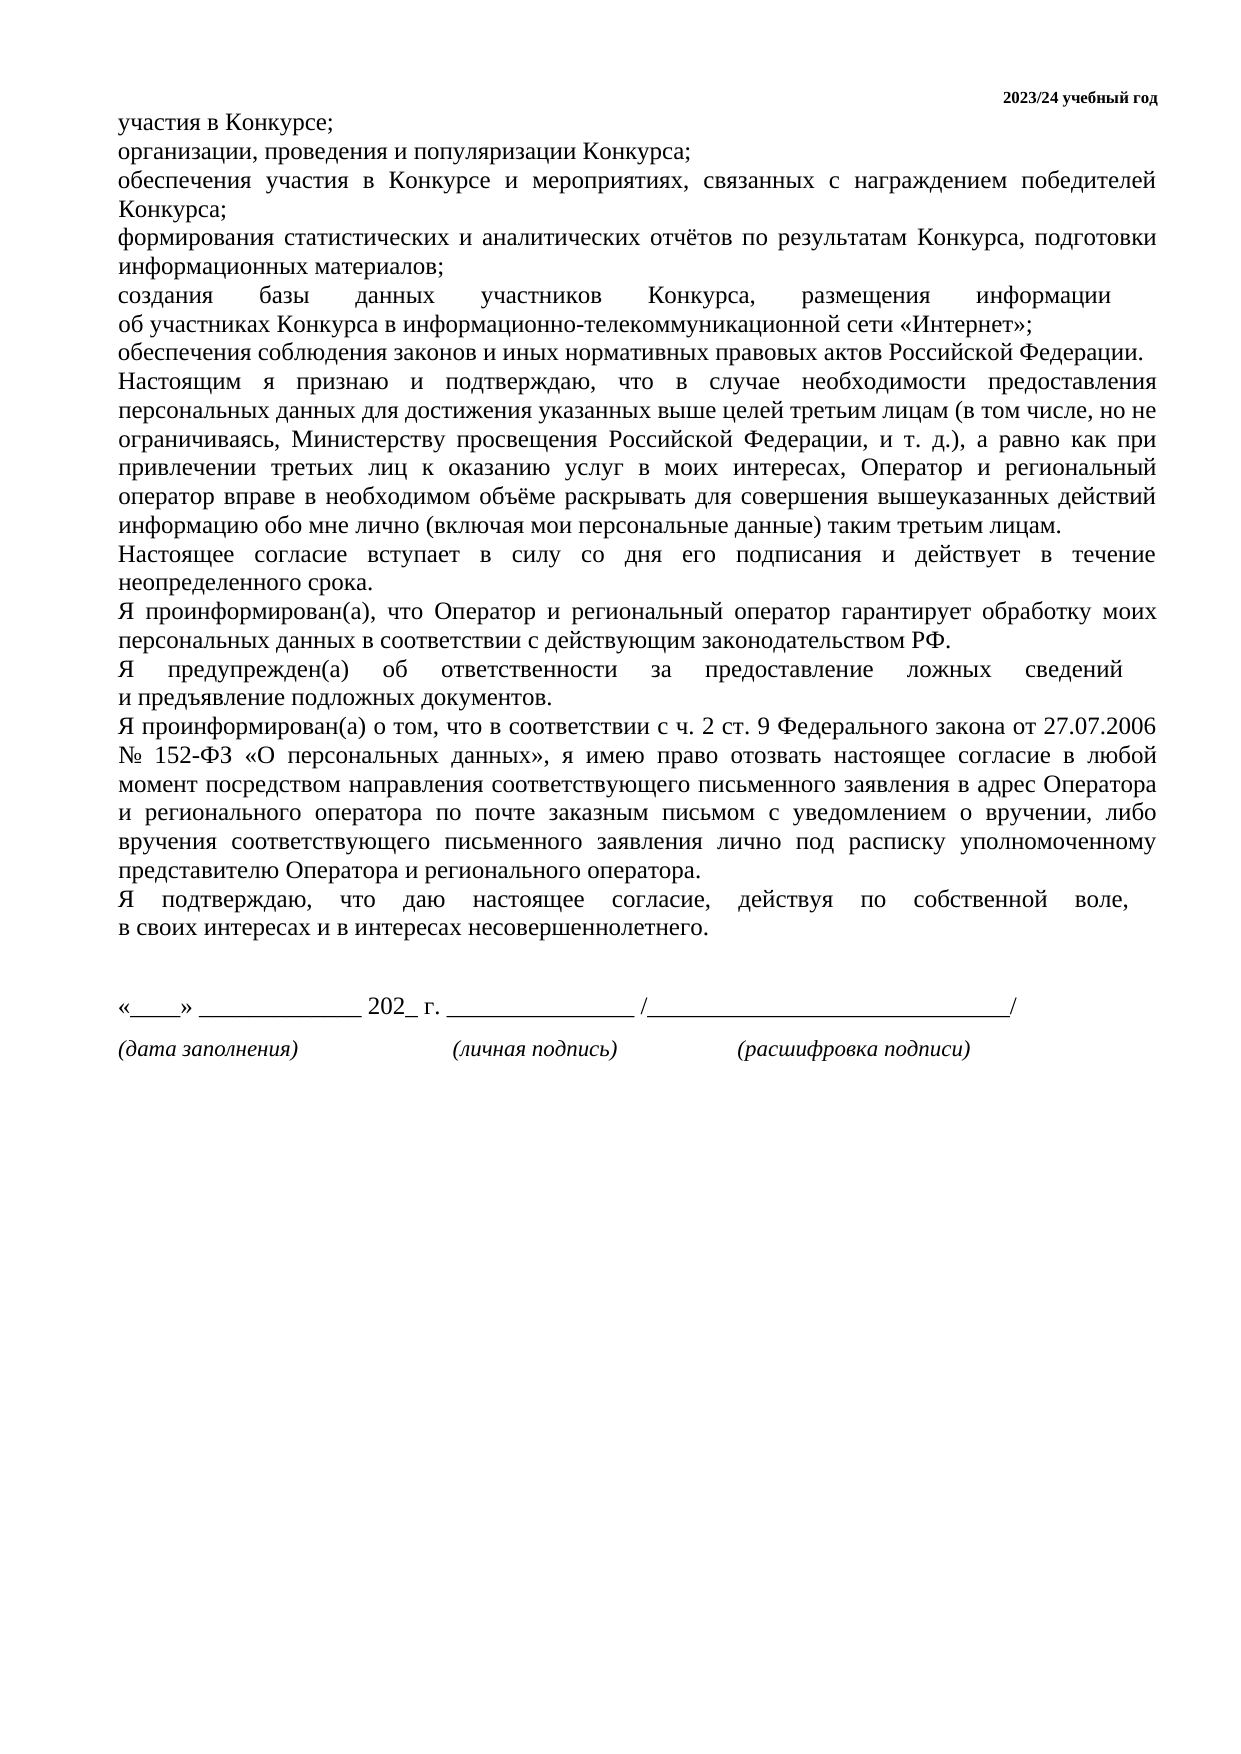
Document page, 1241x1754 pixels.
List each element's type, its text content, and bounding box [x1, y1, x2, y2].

text обеспечения участия в Конкурсе и мероприятиях, связанных с награждением победителей Конкурса; [118, 165, 1158, 222]
text создания базы данных участников Конкурса, размещения информации об участниках Конкурса в информационно-телекоммуникационной сети «Интернет»; [118, 280, 1158, 337]
text Я проинформирован(а), что Оператор и региональный оператор гарантирует обработку моих персональных данных в соответствии с действующим законодательством РФ. [118, 596, 1158, 654]
text Я проинформирован(а) о том, что в соответствии с ч. 2 ст. 9 Федерального закона от 27.07.2006 № 152-ФЗ «О персональных данных», я имею право отозвать настоящее согласие в любой момент посредством направления соответствующего письменного заявления в адрес Оператора и регионального оператора по почте заказным письмом с уведомлением о вручении, либо вручения соответствующего письменного заявления лично под расписку уполномоченному представителю Оператора и регионального оператора. [118, 711, 1158, 884]
text (дата заполнения) (личная подпись) (расшифровка подписи) [118, 1034, 1158, 1061]
text участия в Конкурсе; [118, 107, 1158, 136]
text Я предупрежден(а) об ответственности за предоставление ложных сведений и предъявление подложных документов. [118, 654, 1158, 711]
text «____» _____________ 202_ г. _______________ /_____________________________/ [118, 991, 1158, 1020]
text Настоящим я признаю и подтверждаю, что в случае необходимости предоставления персональных данных для достижения указанных выше целей третьим лицам (в том числе, но не ограничиваясь, Министерству просвещения Российской Федерации, и т. д.), а равно как при привлечении третьих лиц к оказанию услуг в моих интересах, Оператор и региональный оператор вправе в необходимом объёме раскрывать для совершения вышеуказанных действий информацию обо мне лично (включая мои персональные данные) таким третьим лицам. [118, 366, 1158, 539]
text Я подтверждаю, что даю настоящее согласие, действуя по собственной воле, в своих интересах и в интересах несовершеннолетнего. [118, 884, 1158, 941]
text обеспечения соблюдения законов и иных нормативных правовых актов Российской Федерации. [118, 337, 1158, 366]
text организации, проведения и популяризации Конкурса; [118, 136, 1158, 165]
text Настоящее согласие вступает в силу со дня его подписания и действует в течение неопределенного срока. [118, 539, 1158, 596]
text формирования статистических и аналитических отчётов по результатам Конкурса, подготовки информационных материалов; [118, 222, 1158, 280]
